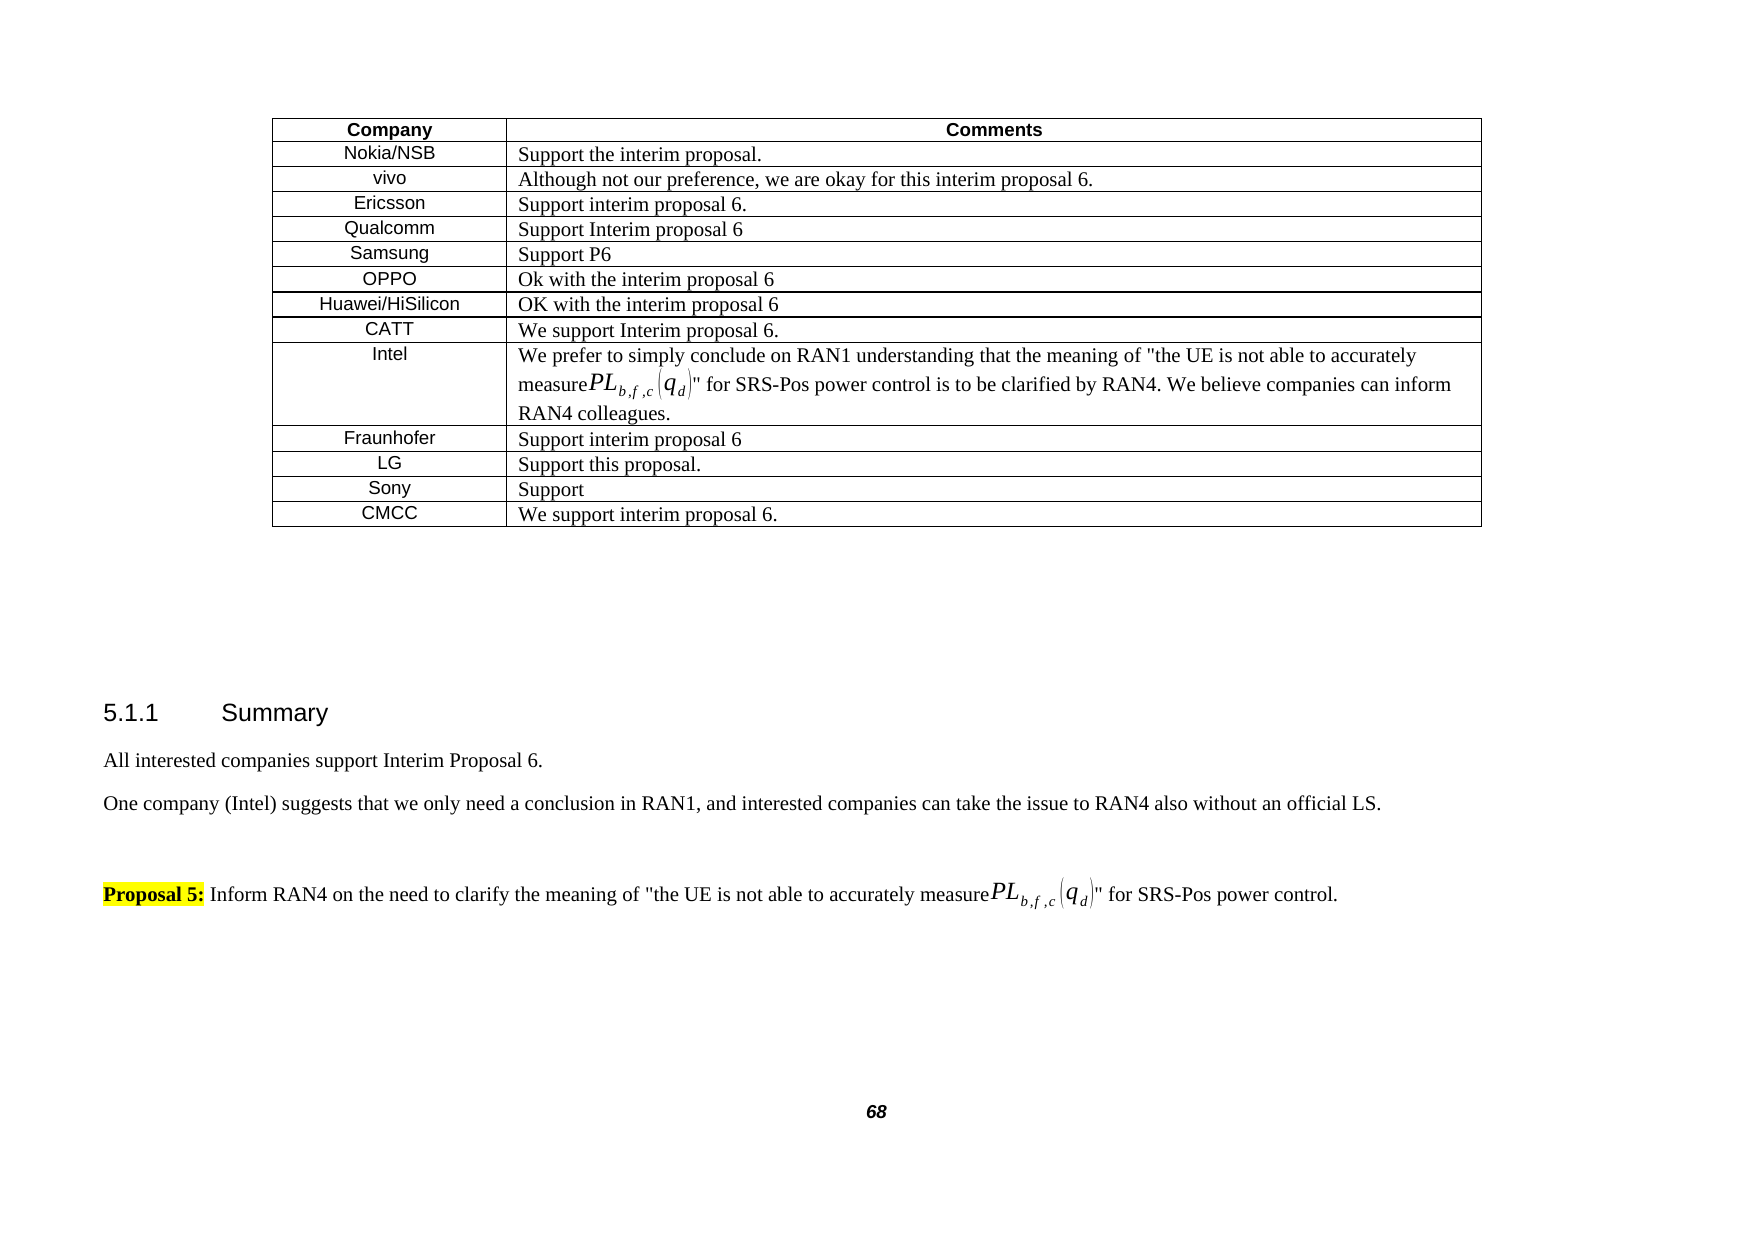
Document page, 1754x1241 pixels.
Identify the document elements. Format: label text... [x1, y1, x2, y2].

table_cell Samsung [273, 242, 506, 266]
table_cell Support Interim proposal 6 [507, 217, 1481, 241]
table_cell Huawei/HiSilicon [273, 293, 506, 316]
text Proposal 5: Inform RAN4 on the need to clarify the meaning of "the UE is not able to accurately measure" for SRS-Pos power control. [103, 876, 1651, 911]
table_cell CMCC [273, 502, 506, 526]
table_cell Support interim proposal 6 [507, 426, 1481, 451]
table_header Comments [507, 119, 1481, 141]
table_cell Ericsson [273, 192, 506, 216]
table_cell Support interim proposal 6. [507, 192, 1481, 216]
table_cell Although not our preference, we are okay for this interim proposal 6. [507, 167, 1481, 191]
table_cell We support interim proposal 6. [507, 502, 1481, 526]
table_cell Support the interim proposal. [507, 142, 1481, 166]
table_cell LG [273, 452, 506, 476]
table_cell Support this proposal. [507, 452, 1481, 476]
text All interested companies support Interim Proposal 6. [103, 748, 1651, 772]
table_cell Ok with the interim proposal 6 [507, 267, 1481, 291]
subtitle 5.1.1 Summary [103, 698, 1651, 727]
table_header Company [273, 119, 506, 141]
table_cell vivo [273, 167, 506, 191]
table_cell Qualcomm [273, 217, 506, 241]
table_cell Intel [273, 343, 506, 425]
table_cell Support P6 [507, 242, 1481, 266]
table_cell We support Interim proposal 6. [507, 318, 1481, 342]
table_cell Nokia/NSB [273, 142, 506, 166]
table_cell Support [507, 477, 1481, 501]
table_cell OPPO [273, 267, 506, 291]
text One company (Intel) suggests that we only need a conclusion in RAN1, and interested companies can take the issue to RAN4 also without an official LS. [103, 791, 1651, 815]
table_cell We prefer to simply conclude on RAN1 understanding that the meaning of "the UE is not able to accurately measure" for SRS-Pos power control is to be clarified by RAN4. We believe companies can inform RAN4 colleagues. [507, 343, 1481, 425]
table_cell OK with the interim proposal 6 [507, 293, 1481, 316]
table_cell CATT [273, 318, 506, 342]
table_cell Fraunhofer [273, 426, 506, 451]
table_cell Sony [273, 477, 506, 501]
